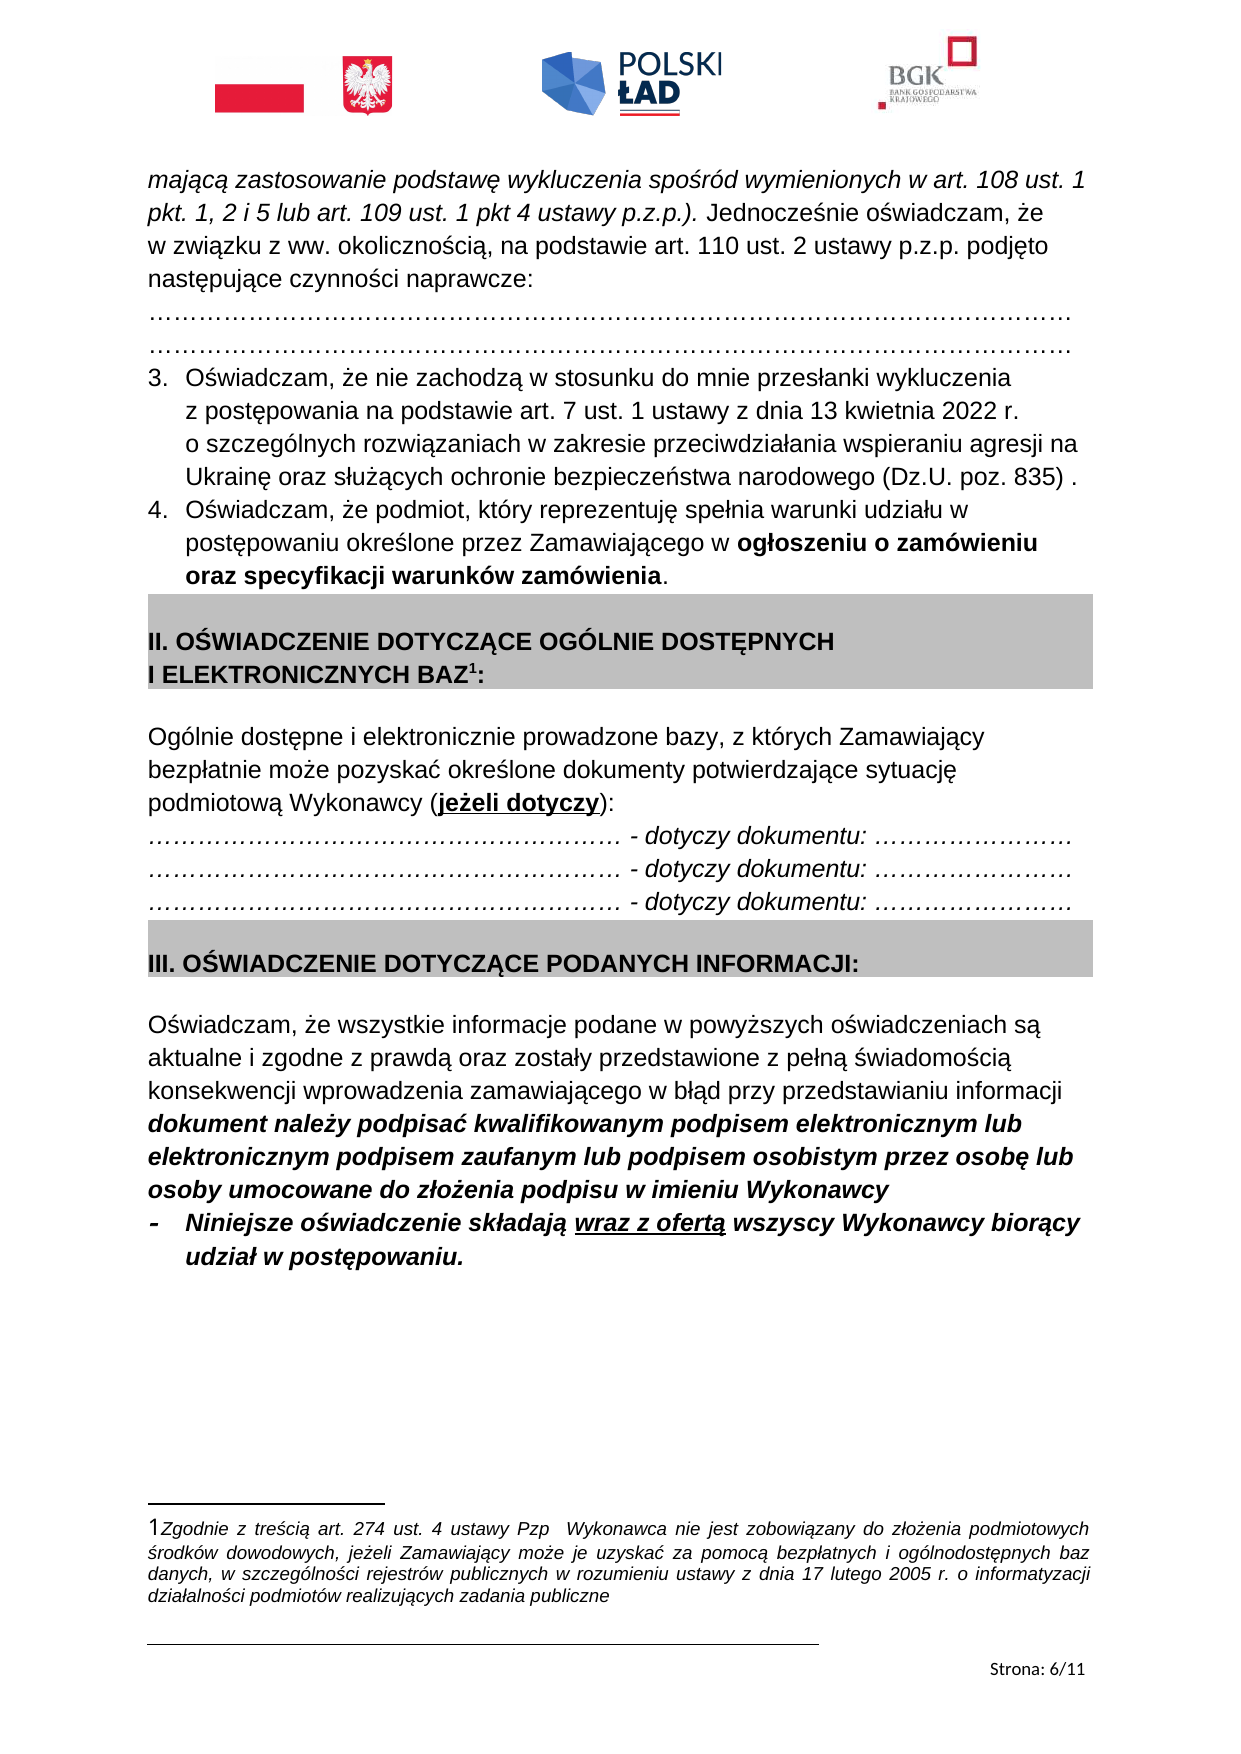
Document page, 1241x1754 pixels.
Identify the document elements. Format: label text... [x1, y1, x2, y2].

text ………………………………………………… - dotyczy dokumentu: …………………… [148, 887, 1093, 916]
list Niniejsze oświadczenie składają wraz z ofertą wszyscy Wykonawcy biorący udział w postępowaniu. [148, 1208, 1093, 1270]
picture [542, 52, 722, 116]
text Oświadczam, że wszystkie informacje podane w powyższych oświadczeniach są aktualne i zgodne z prawdą oraz zostały przedstawione z pełną świadomością konsekwencji wprowadzenia zamawiającego w błąd przy przedstawianiu informacji dokument należy podpisać kwalifikowanym podpisem elektronicznym lub elektronicznym podpisem zaufanym lub podpisem osobistym przez osobę lub osoby umocowane do złożenia podpisu w imieniu Wykonawcy [148, 1010, 1093, 1204]
text II. OŚWIADCZENIE DOTYCZĄCE OGÓLNIE DOSTĘPNYCH I ELEKTRONICZNYCH BAZ: [148, 627, 1093, 689]
text ………………………………………………… - dotyczy dokumentu: …………………… [148, 854, 1093, 882]
list Oświadczam, że nie zachodzą w stosunku do mnie przesłanki wykluczenia z postępowania na podstawie art. 7 ust. 1 ustawy z dnia 13 kwietnia 2022 r. o szczególnych rozwiązaniach w zakresie przeciwdziałania wspieraniu agresji na Ukrainę oraz służących ochronie bezpieczeństwa narodowego (Dz.U. poz. 835) . [148, 363, 1093, 491]
list Oświadczam, że podmiot, który reprezentuję spełnia warunki udziału w postępowaniu określone przez Zamawiającego w ogłoszeniu o zamówieniu oraz specyfikacji warunków zamówienia. [148, 495, 1093, 589]
picture [871, 29, 983, 116]
text ………………………………………………………………………………………………… [148, 330, 1093, 358]
text Ogólnie dostępne i elektronicznie prowadzone bazy, z których Zamawiający bezpłatnie może pozyskać określone dokumenty potwierdzające sytuację podmiotową Wykonawcy (jeżeli dotyczy): [148, 722, 1093, 816]
text ………………………………………………… - dotyczy dokumentu: …………………… [148, 821, 1093, 849]
picture [215, 56, 393, 116]
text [148, 164, 1093, 292]
text ………………………………………………………………………………………………… [148, 297, 1093, 325]
text III. OŚWIADCZENIE DOTYCZĄCE PODANYCH INFORMACJI: [148, 948, 1093, 977]
